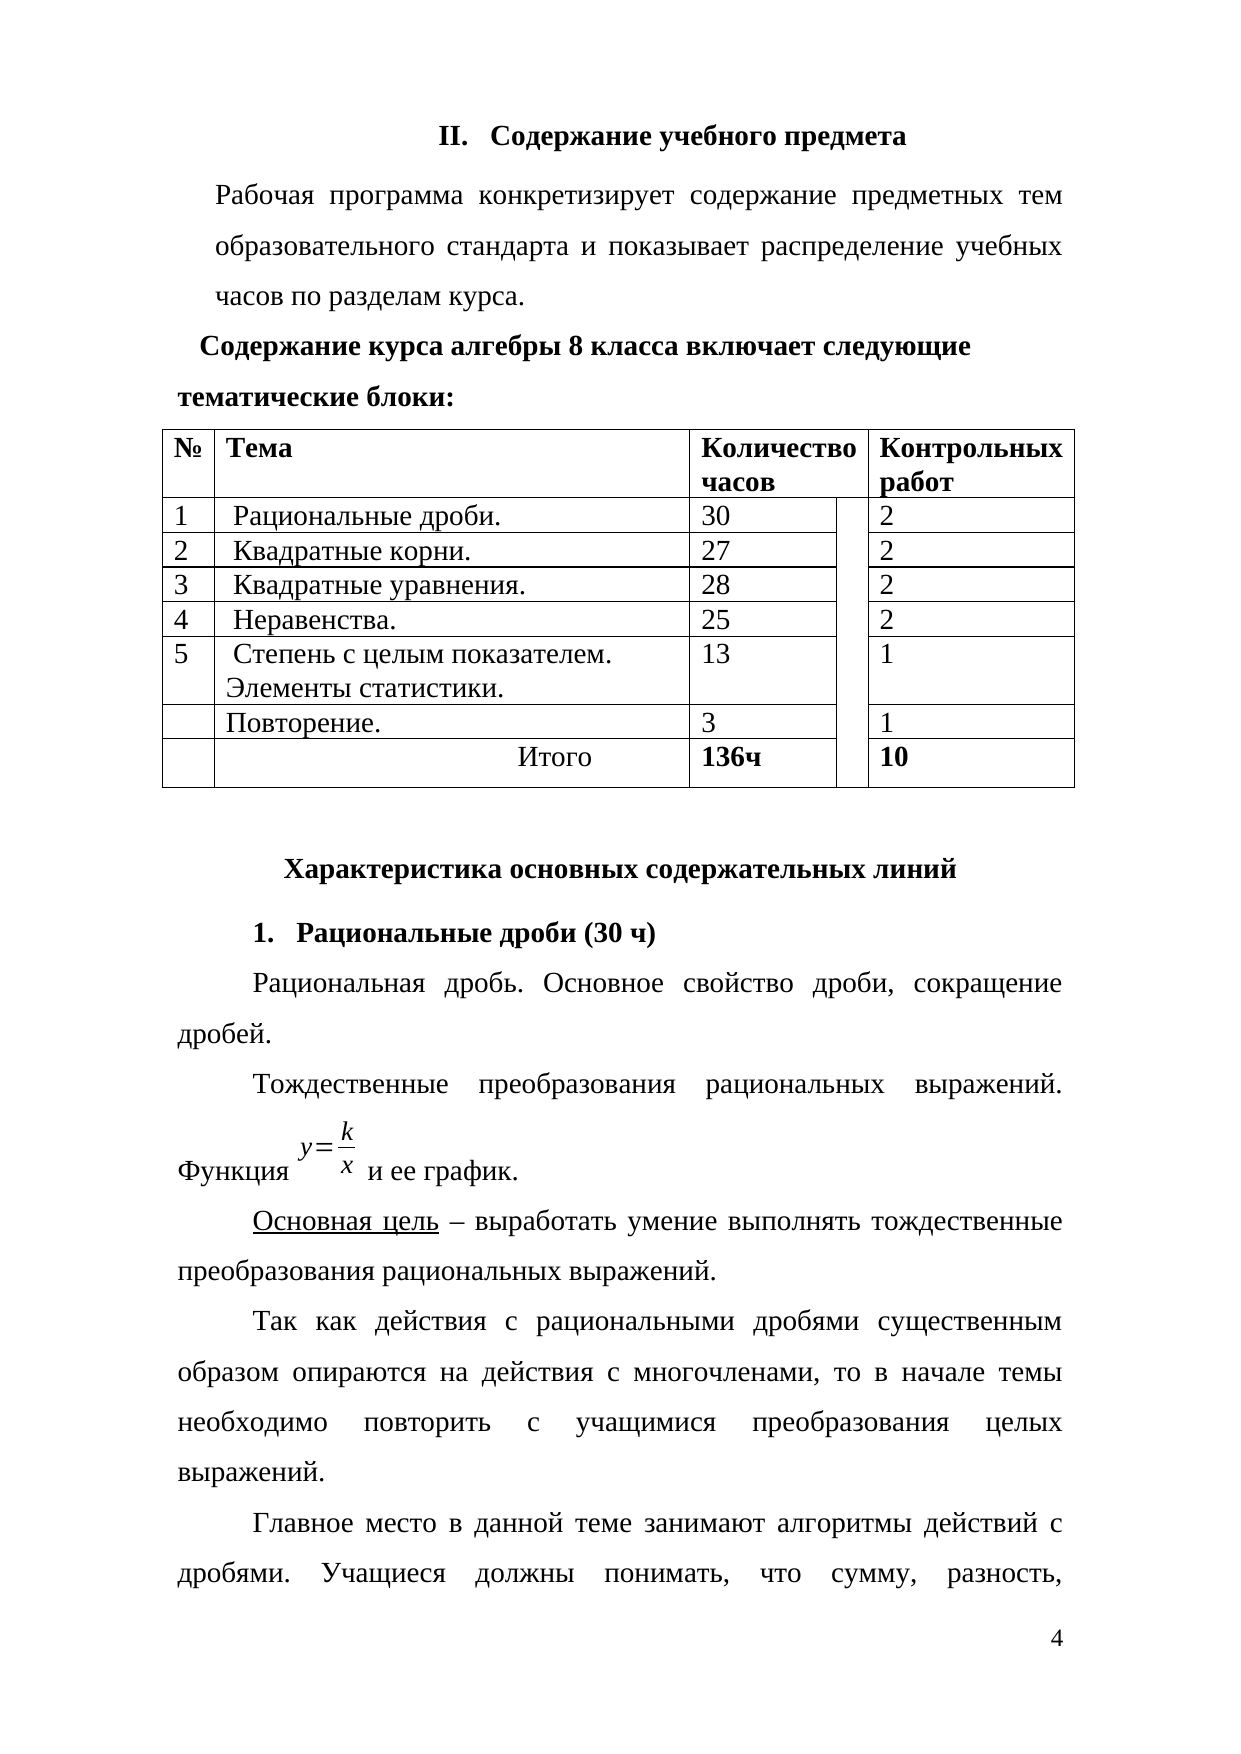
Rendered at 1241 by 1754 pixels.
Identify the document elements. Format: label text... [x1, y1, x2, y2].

table_cell 28 [690, 568, 836, 601]
table_cell 3 [163, 568, 214, 601]
text Рабочая программа конкретизирует содержание предметных тем образовательного стандарта и показывает распределение учебных часов по разделам курса. [215, 177, 1063, 312]
table_cell 30 [690, 498, 836, 532]
table_cell [163, 739, 214, 787]
table_cell Рациональные дроби. [215, 498, 689, 532]
table_cell Степень с целым показателем. Элементы статистики. [215, 637, 689, 704]
list II. Содержание учебного предмета [282, 118, 1063, 152]
table_cell 10 [869, 739, 1074, 787]
text Основная цель – выработать умение выполнять тождественные преобразования рациональных выражений. [177, 1203, 1063, 1287]
table_cell 1 [163, 498, 214, 532]
table_cell 5 [163, 637, 214, 704]
text 1. Рациональные дроби (30 ч) [177, 915, 1063, 949]
table_cell 1 [869, 705, 1074, 738]
text Тождественные преобразования рациональных выражений. Функция и ее график. [177, 1066, 1063, 1186]
table_cell [163, 705, 214, 738]
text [177, 1505, 1063, 1589]
table_cell 2 [163, 533, 214, 566]
table_cell 2 [869, 568, 1074, 601]
table_cell 2 [869, 498, 1074, 532]
text Характеристика основных содержательных линий [177, 852, 1063, 885]
table_cell 4 [163, 602, 214, 636]
table_cell 2 [869, 602, 1074, 636]
table_cell 25 [690, 602, 836, 636]
table_cell Итого [215, 739, 689, 787]
table_cell 13 [690, 637, 836, 704]
table_cell [837, 498, 868, 787]
text Содержание курса алгебры 8 класса включает следующие тематические блоки: [177, 328, 1063, 412]
table_cell 2 [869, 533, 1074, 566]
text Рациональная дробь. Основное свойство дроби, сокращение дробей. [177, 966, 1063, 1049]
table_header № [163, 430, 214, 497]
table_cell Квадратные уравнения. [215, 568, 689, 601]
table_cell 3 [690, 705, 836, 738]
table_cell Повторение. [215, 705, 689, 738]
table_cell 136ч [690, 739, 836, 787]
table_cell Квадратные корни. [215, 533, 689, 566]
table_header Контрольных работ [869, 430, 1074, 497]
table_cell 27 [690, 533, 836, 566]
text Так как действия с рациональными дробями существенным образом опираются на действия с многочленами, то в начале темы необходимо повторить с учащимися преобразования целых выражений. [177, 1303, 1063, 1488]
table_header Количество часов [690, 430, 868, 497]
table_cell Неравенства. [215, 602, 689, 636]
table_header Тема [215, 430, 689, 497]
table_cell 1 [869, 637, 1074, 704]
